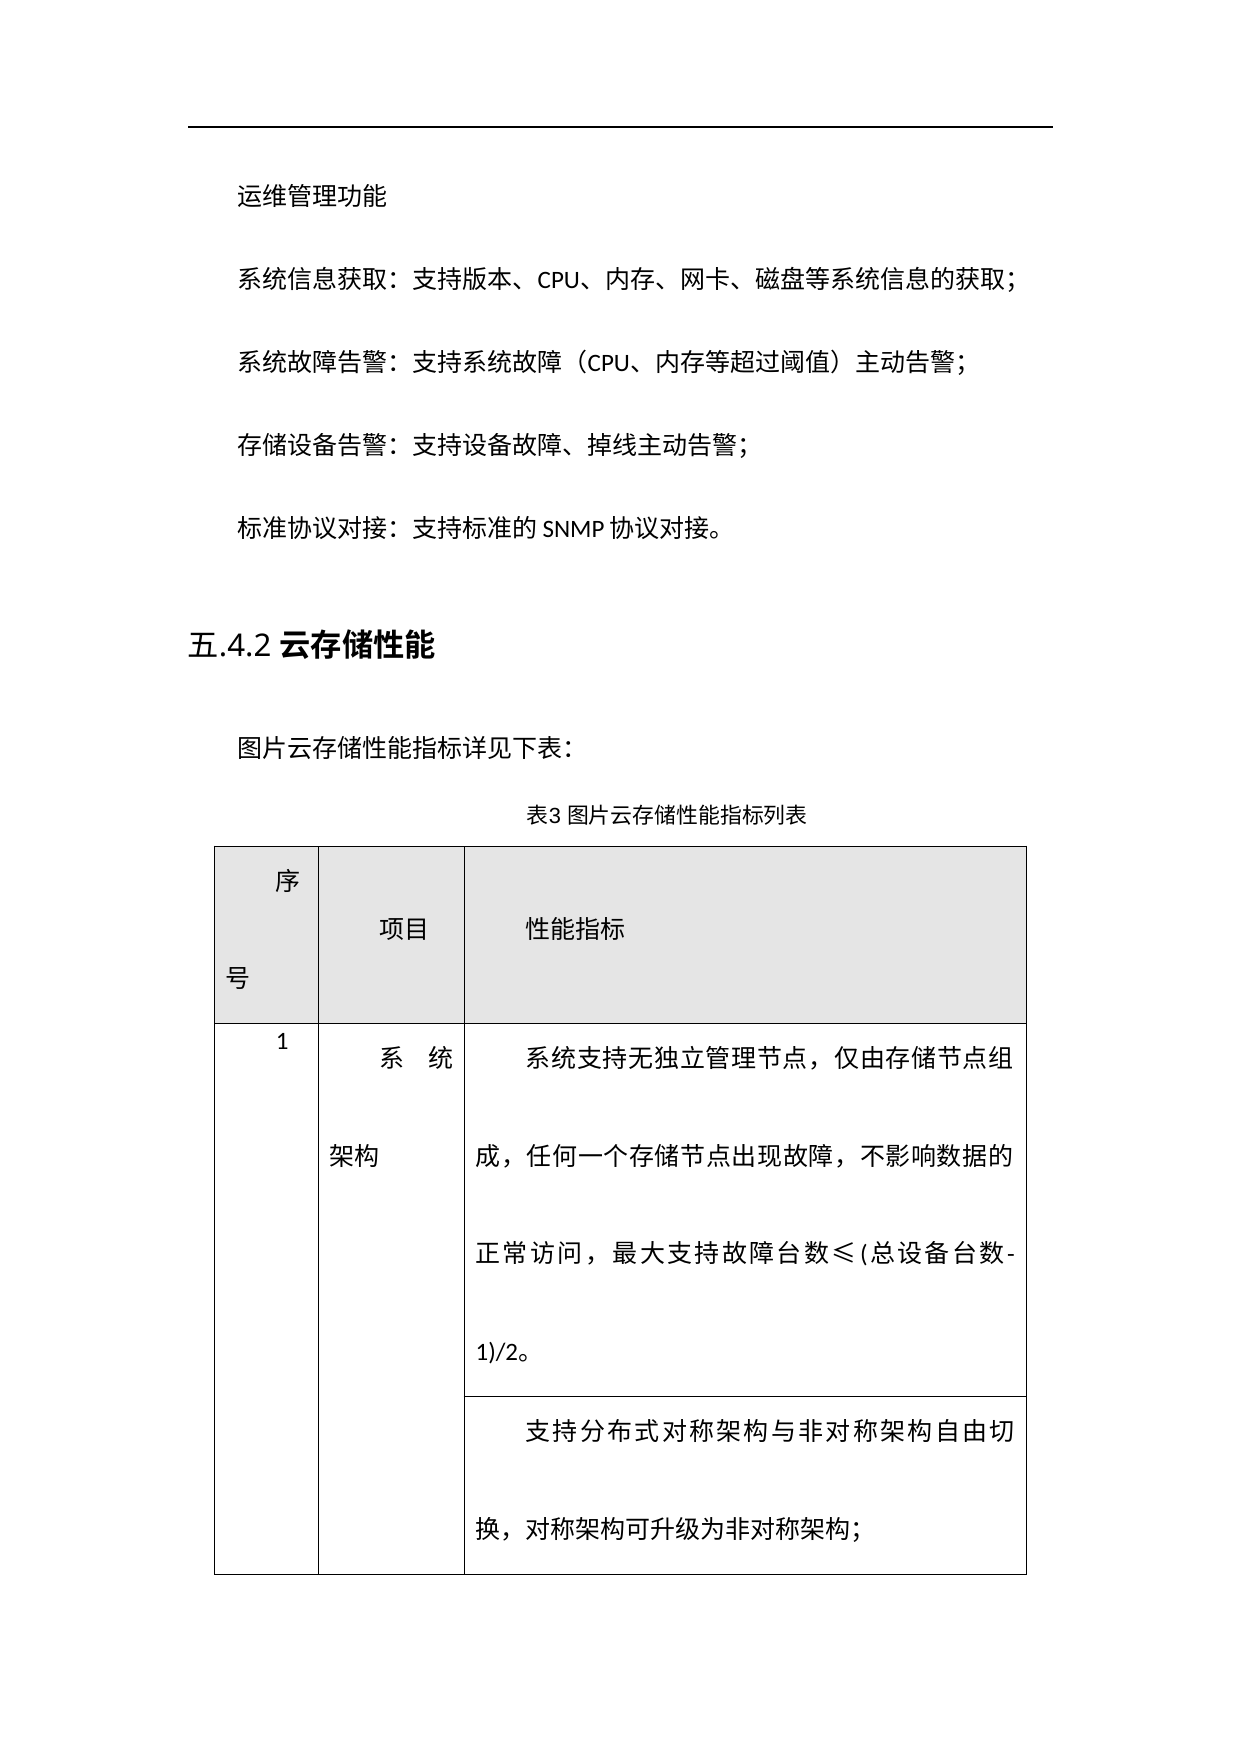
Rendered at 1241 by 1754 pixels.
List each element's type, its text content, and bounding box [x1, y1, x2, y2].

table_cell 系统架构 [319, 1024, 464, 1574]
text 图片云存储性能指标列表 [281, 797, 1053, 830]
text 存储设备告警：支持设备故障、掉线主动告警； [187, 411, 1053, 476]
text 图片云存储性能指标详见下表： [187, 714, 1053, 779]
table_cell 系统支持无独立管理节点，仅由存储节点组成，任何一个存储节点出现故障，不影响数据的正常访问，最大支持故障台数≤(总设备台数-1)/2。 [465, 1024, 1026, 1396]
text 系统信息获取：支持版本、CPU、内存、网卡、磁盘等系统信息的获取； [187, 245, 1053, 310]
subtitle 云存储性能 [187, 610, 1053, 675]
text 标准协议对接：支持标准的SNMP协议对接。 [187, 494, 1053, 559]
table_cell 1 [215, 1024, 318, 1574]
table_header 项目 [319, 847, 464, 1023]
table_cell 支持分布式对称架构与非对称架构自由切换，对称架构可升级为非对称架构； [465, 1397, 1026, 1574]
table_header 序号 [215, 847, 318, 1023]
table_header 性能指标 [465, 847, 1026, 1023]
text 运维管理功能 [187, 162, 1053, 227]
text 系统故障告警：支持系统故障（CPU、内存等超过阈值）主动告警； [187, 328, 1053, 393]
